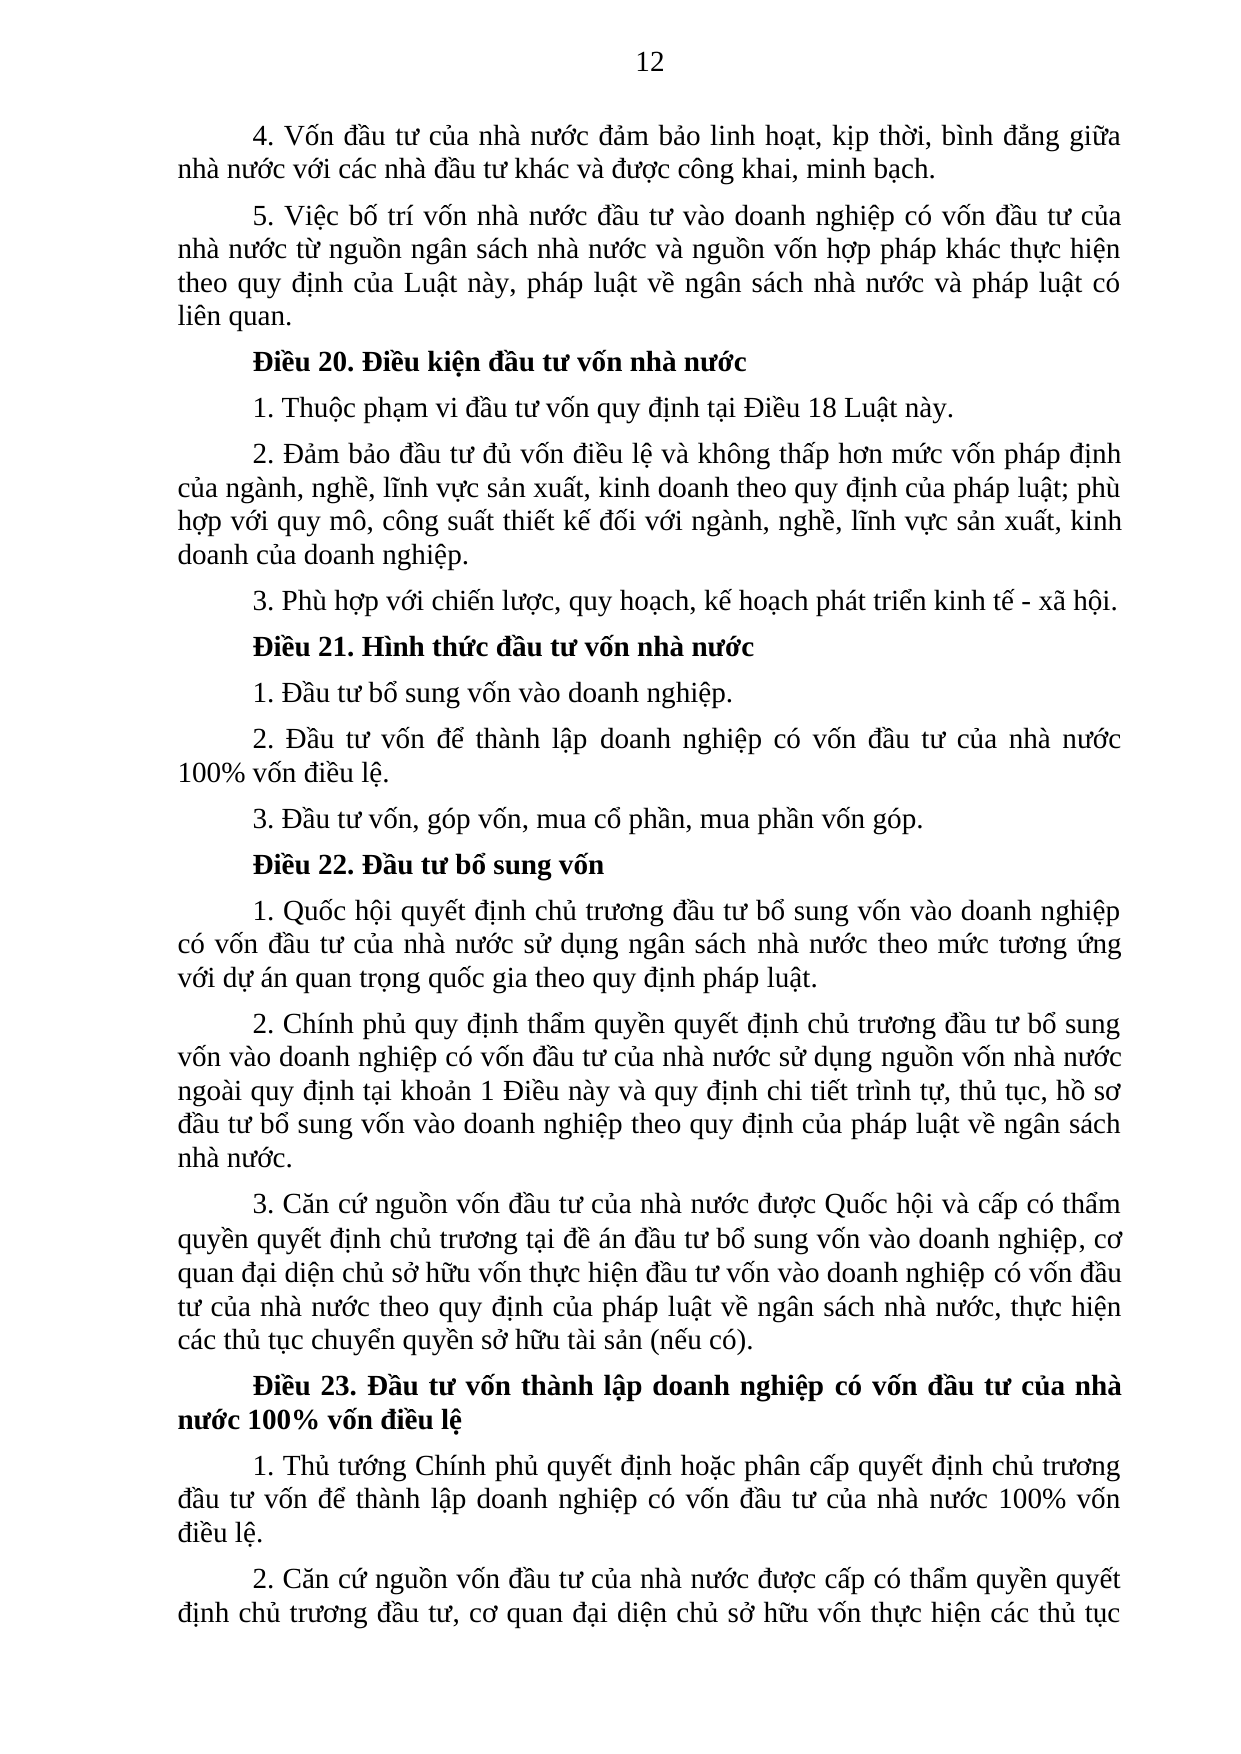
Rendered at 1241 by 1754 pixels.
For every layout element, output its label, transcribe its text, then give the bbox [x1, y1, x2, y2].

text 1. Thuộc phạm vi đầu tư vốn quy định tại Điều 18 Luật này. [177, 390, 1122, 424]
text 2. Đảm bảo đầu tư đủ vốn điều lệ và không thấp hơn mức vốn pháp định của ngành, nghề, lĩnh vực sản xuất, kinh doanh theo quy định của pháp luật; phù hợp với quy mô, công suất thiết kế đối với ngành, nghề, lĩnh vực sản xuất, kinh doanh của doanh nghiệp. [177, 436, 1122, 571]
subtitle Điều 21. Hình thức đầu tư vốn nhà nước [177, 629, 1122, 663]
text 3. Đầu tư vốn, góp vốn, mua cổ phần, mua phần vốn góp. [177, 801, 1122, 834]
text 1. Thủ tướng Chính phủ quyết định hoặc phân cấp quyết định chủ trương đầu tư vốn để thành lập doanh nghiệp có vốn đầu tư của nhà nước 100% vốn điều lệ. [177, 1448, 1122, 1549]
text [177, 1561, 1122, 1628]
text 5. Việc bố trí vốn nhà nước đầu tư vào doanh nghiệp có vốn đầu tư của nhà nước từ nguồn ngân sách nhà nước và nguồn vốn hợp pháp khác thực hiện theo quy định của Luật này, pháp luật về ngân sách nhà nước và pháp luật có liên quan. [177, 198, 1122, 332]
text 1. Đầu tư bổ sung vốn vào doanh nghiệp. [177, 675, 1122, 709]
text 2. Chính phủ quy định thẩm quyền quyết định chủ trương đầu tư bổ sung vốn vào doanh nghiệp có vốn đầu tư của nhà nước sử dụng nguồn vốn nhà nước ngoài quy định tại khoản 1 Điều này và quy định chi tiết trình tự, thủ tục, hồ sơ đầu tư bổ sung vốn vào doanh nghiệp theo quy định của pháp luật về ngân sách nhà nước. [177, 1006, 1122, 1174]
subtitle Điều 22. Đầu tư bổ sung vốn [177, 847, 1122, 880]
text 1. Quốc hội quyết định chủ trương đầu tư bổ sung vốn vào doanh nghiệp có vốn đầu tư của nhà nước sử dụng ngân sách nhà nước theo mức tương ứng với dự án quan trọng quốc gia theo quy định pháp luật. [177, 893, 1122, 993]
text 3. Phù hợp với chiến lược, quy hoạch, kế hoạch phát triển kinh tế - xã hội. [177, 583, 1122, 617]
text 4. Vốn đầu tư của nhà nước đảm bảo linh hoạt, kịp thời, bình đẳng giữa nhà nước với các nhà đầu tư khác và được công khai, minh bạch. [177, 118, 1122, 185]
subtitle Điều 23. Đầu tư vốn thành lập doanh nghiệp có vốn đầu tư của nhà nước 100% vốn điều lệ [177, 1368, 1122, 1436]
text 2. Đầu tư vốn để thành lập doanh nghiệp có vốn đầu tư của nhà nước 100% vốn điều lệ. [177, 721, 1122, 788]
subtitle Điều 20. Điều kiện đầu tư vốn nhà nước [177, 344, 1122, 378]
text 3. Căn cứ nguồn vốn đầu tư của nhà nước được Quốc hội và cấp có thẩm quyền quyết định chủ trương tại đề án đầu tư bổ sung vốn vào doanh nghiệp, cơ quan đại diện chủ sở hữu vốn thực hiện đầu tư vốn vào doanh nghiệp có vốn đầu tư của nhà nước theo quy định của pháp luật về ngân sách nhà nước, thực hiện các thủ tục chuyển quyền sở hữu tài sản (nếu có). [177, 1186, 1122, 1356]
